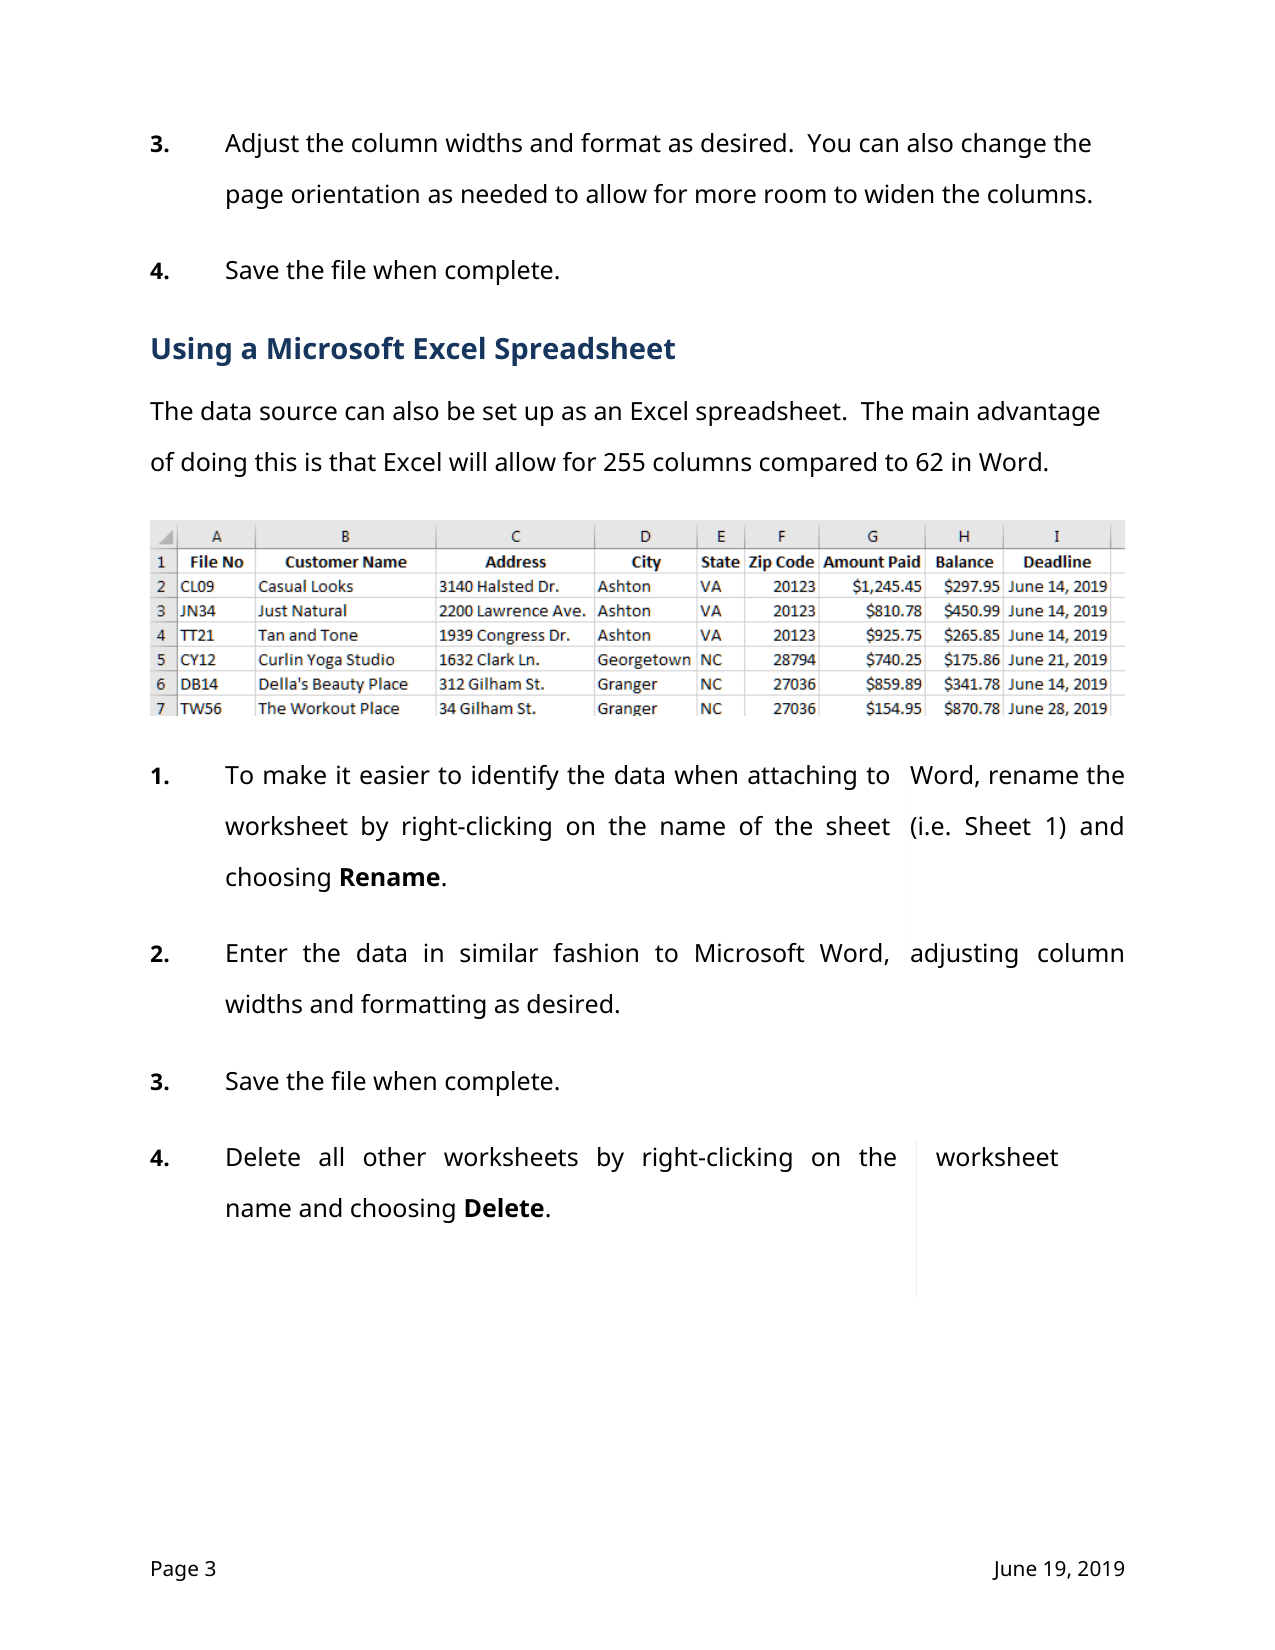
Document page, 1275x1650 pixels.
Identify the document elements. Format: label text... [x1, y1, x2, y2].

picture [150, 520, 1125, 716]
list To make it easier to identify the data when attaching to Word, rename the worksheet by right-clicking on the name of the sheet (i.e. Sheet 1) and choosing Rename. [910, 758, 1125, 894]
list To make it easier to identify the data when attaching to Word, rename the worksheet by right-clicking on the name of the sheet (i.e. Sheet 1) and choosing Rename. [150, 758, 909, 894]
list Using a Microsoft Excel Spreadsheet [150, 328, 1125, 368]
subtitle The data source can also be set up as an Excel spreadsheet. The main advantage of doing this is that Excel will allow for 255 columns compared to 62 in Word. [150, 393, 1125, 478]
subtitle Adjust the column widths and format as desired. You can also change the page orientation as needed to allow for more room to widen the columns. [150, 125, 1125, 211]
list Enter the data in similar fashion to Microsoft Word, adjusting column widths and formatting as desired. [150, 936, 1125, 1021]
list Delete all other worksheets by right-clicking on the worksheet name and choosing Delete. [150, 1139, 1125, 1224]
list Save the file when complete. [150, 1063, 1125, 1097]
subtitle Save the file when complete. [150, 252, 1125, 287]
